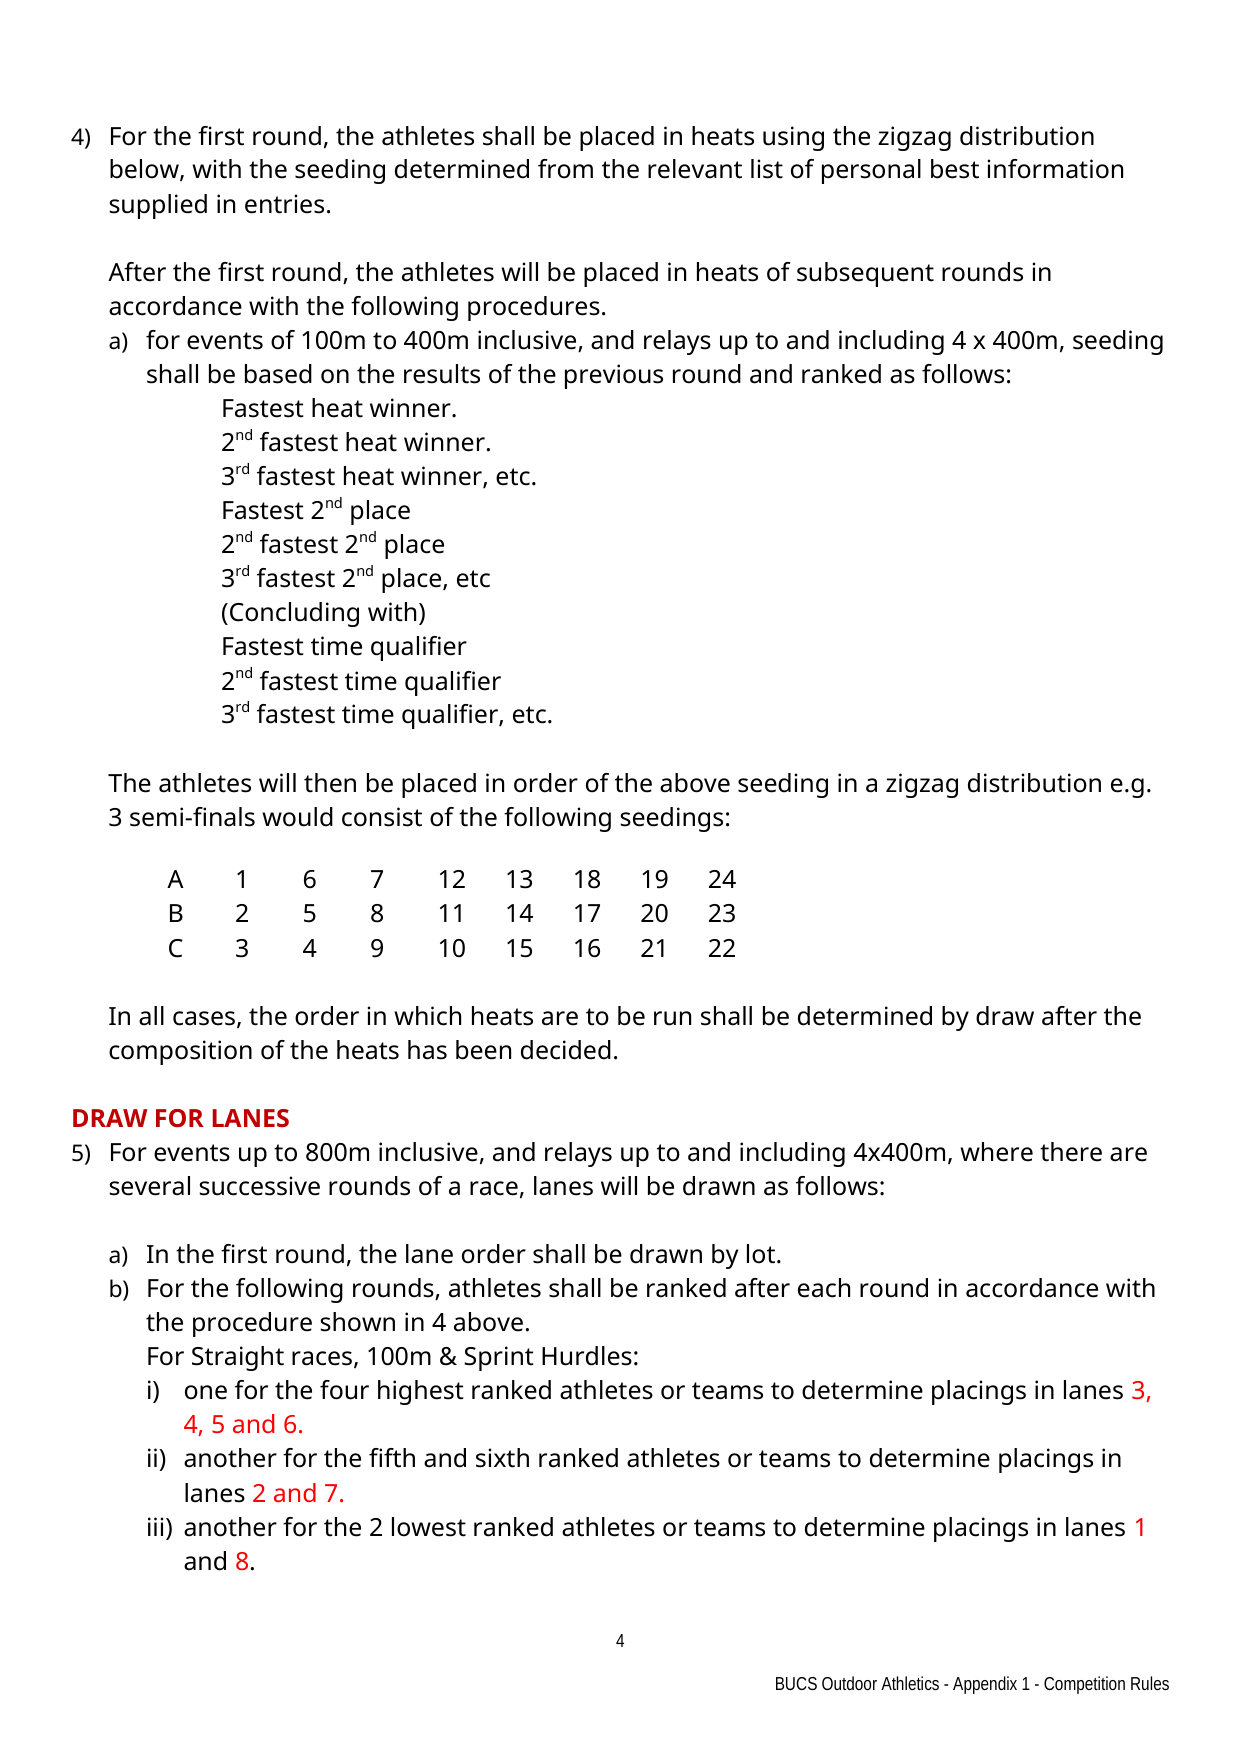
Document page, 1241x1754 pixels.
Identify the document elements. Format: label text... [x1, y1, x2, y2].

table_cell 17 [561, 896, 629, 930]
table_header 12 [426, 862, 494, 896]
table_cell 3 [224, 930, 291, 964]
list one for the four highest ranked athletes or teams to determine placings in lanes 3, 4, 5 and 6. [146, 1373, 1169, 1441]
table_header 24 [696, 862, 764, 896]
table_cell 21 [629, 930, 696, 964]
table_cell 10 [426, 930, 494, 964]
table_header 13 [494, 862, 561, 896]
table_cell 11 [426, 896, 494, 930]
table_cell 15 [494, 930, 561, 964]
table_header 1 [224, 862, 291, 896]
text 3rd fastest time qualifier, etc. [146, 697, 1169, 731]
table_header 7 [359, 862, 426, 896]
table_cell 8 [359, 896, 426, 930]
text 3rd fastest 2nd place, etc [146, 561, 1169, 595]
list For events up to 800m inclusive, and relays up to and including 4x400m, where there are several successive rounds of a race, lanes will be drawn as follows: [71, 1134, 1169, 1203]
text Fastest 2nd place [146, 493, 1169, 527]
text DRAW FOR LANES [71, 1101, 1169, 1134]
table_cell 2 [224, 896, 291, 930]
table_cell 9 [359, 930, 426, 964]
table_cell 5 [291, 896, 358, 930]
table_cell 22 [696, 930, 764, 964]
table_header 6 [291, 862, 358, 896]
table_cell C [156, 930, 223, 964]
table_header A [156, 862, 223, 896]
table_cell 14 [494, 896, 561, 930]
list another for the 2 lowest ranked athletes or teams to determine placings in lanes 1 and 8. [146, 1509, 1169, 1577]
table_cell 16 [561, 930, 629, 964]
list for events of 100m to 400m inclusive, and relays up to and including 4 x 400m, seeding shall be based on the results of the previous round and ranked as follows: [108, 322, 1169, 391]
text Fastest time qualifier 2nd fastest time qualifier [221, 629, 1169, 697]
list another for the fifth and sixth ranked athletes or teams to determine placings in lanes 2 and 7. [146, 1441, 1169, 1509]
table_cell 20 [629, 896, 696, 930]
table_header 19 [629, 862, 696, 896]
text After the first round, the athletes will be placed in heats of subsequent rounds in accordance with the following procedures. [108, 254, 1169, 322]
table_cell B [156, 896, 223, 930]
table_header 18 [561, 862, 629, 896]
text Fastest heat winner. [146, 391, 1169, 425]
text 2nd fastest 2nd place [146, 527, 1169, 561]
table_cell 4 [291, 930, 358, 964]
list For the following rounds, athletes shall be ranked after each round in accordance with the procedure shown in 4 above. [108, 1271, 1169, 1339]
text (Concluding with) [146, 595, 1169, 629]
text 2nd fastest heat winner. [146, 425, 1169, 459]
table_cell 23 [696, 896, 764, 930]
list In the first round, the lane order shall be drawn by lot. [108, 1237, 1169, 1271]
text In all cases, the order in which heats are to be run shall be determined by draw after the composition of the heats has been decided. [108, 998, 1169, 1066]
text For Straight races, 100m & Sprint Hurdles: [146, 1339, 1169, 1373]
text 3rd fastest heat winner, etc. [146, 459, 1169, 493]
list For the first round, the athletes shall be placed in heats using the zigzag distribution below, with the seeding determined from the relevant list of personal best information supplied in entries. [71, 118, 1169, 220]
text The athletes will then be placed in order of the above seeding in a zigzag distribution e.g. 3 semi-finals would consist of the following seedings: [108, 765, 1169, 862]
